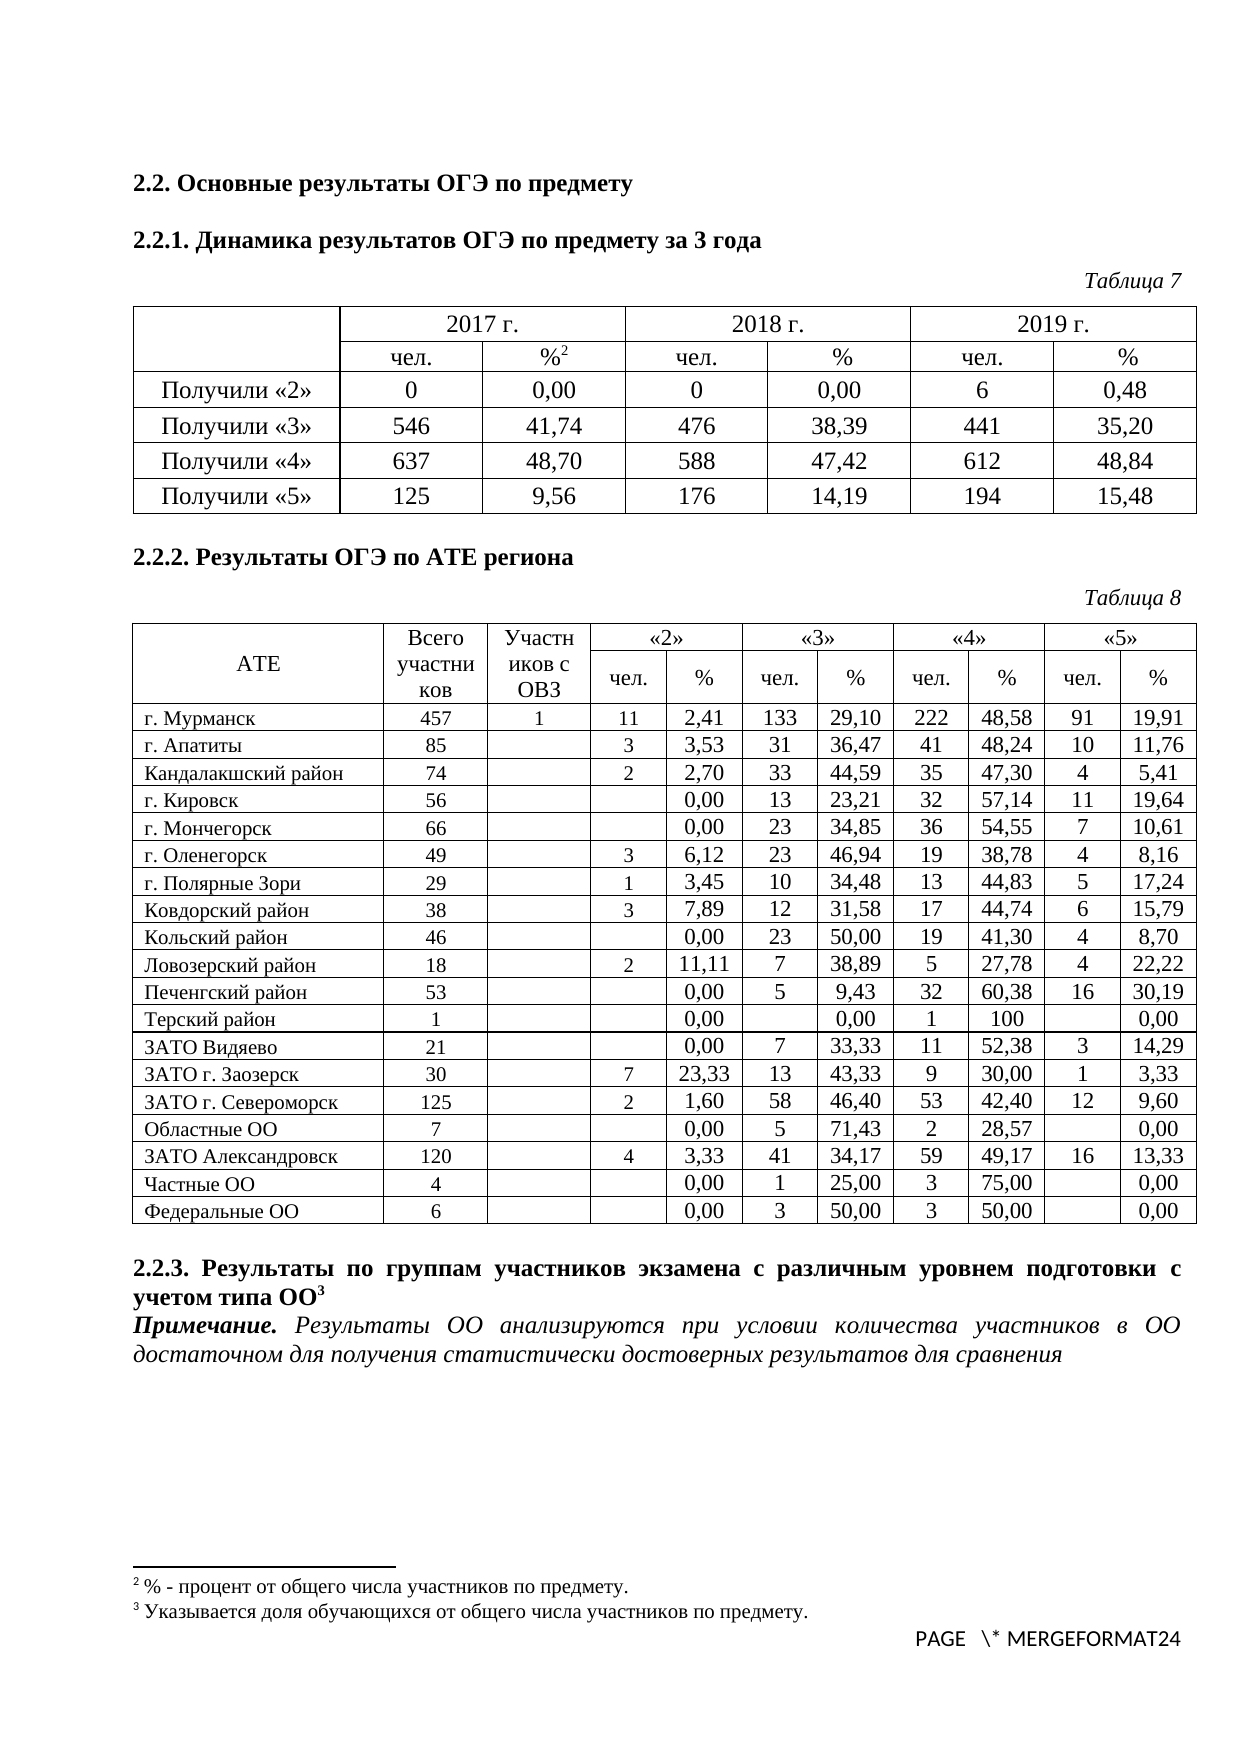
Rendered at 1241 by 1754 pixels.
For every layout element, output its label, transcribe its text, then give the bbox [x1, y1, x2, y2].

table_cell [488, 813, 590, 840]
table_cell 16 [1045, 978, 1120, 1004]
table_cell 31 [743, 731, 817, 757]
table_cell 2 [591, 1087, 666, 1114]
table_cell Частные ОО [133, 1170, 383, 1196]
table_cell [488, 786, 590, 812]
table_cell 11,76 [1121, 731, 1196, 757]
table_cell 30 [384, 1060, 487, 1086]
table_cell 1 [1045, 1060, 1120, 1086]
table_cell 59 [894, 1142, 968, 1168]
table_cell 0,00 [667, 1115, 742, 1141]
table_cell г. Полярные Зори [133, 868, 383, 894]
table_cell 3,53 [667, 731, 742, 757]
table_cell 47,30 [969, 759, 1044, 785]
table_cell 4 [384, 1170, 487, 1196]
table_cell % [1054, 342, 1196, 371]
table_cell 9 [894, 1060, 968, 1086]
table_cell [591, 786, 666, 812]
table_cell 44,59 [818, 759, 893, 785]
table_header 2018 г. [626, 307, 910, 341]
table_cell 0 [626, 372, 767, 407]
table_cell [591, 1170, 666, 1196]
table_cell 0,00 [1121, 1115, 1196, 1141]
table_cell 6 [384, 1197, 487, 1223]
table_cell 41 [743, 1142, 817, 1168]
table_cell 0,00 [1121, 1170, 1196, 1196]
list Примечание. Результаты ОО анализируются при условии количества участников в ОО достаточном для получения статистически достоверных результатов для сравнения [133, 1311, 1181, 1368]
table_header «3» [743, 624, 893, 650]
table_cell 2,41 [667, 704, 742, 730]
table_cell 14,19 [768, 479, 910, 513]
table_cell 46,94 [818, 841, 893, 867]
table_cell % [483, 342, 625, 371]
table_cell 15,48 [1054, 479, 1196, 513]
table_cell 3,33 [1121, 1060, 1196, 1086]
table_cell г. Оленегорск [133, 841, 383, 867]
table_cell 31,58 [818, 896, 893, 922]
table_cell 0,00 [667, 1005, 742, 1031]
table_cell % [969, 651, 1044, 703]
table_cell % [818, 651, 893, 703]
table_cell 6 [911, 372, 1053, 407]
table_cell 25,00 [818, 1170, 893, 1196]
table_cell 49 [384, 841, 487, 867]
table_cell Ловозерский район [133, 950, 383, 977]
table_cell 0,00 [1121, 1005, 1196, 1031]
table_cell 47,42 [768, 443, 910, 477]
table_cell г. Мурманск [133, 704, 383, 730]
table_cell 0,00 [667, 923, 742, 949]
table_cell 4 [1045, 841, 1120, 867]
table_cell 60,38 [969, 978, 1044, 1004]
table_cell 9,60 [1121, 1087, 1196, 1114]
table_cell ЗАТО г. Североморск [133, 1087, 383, 1114]
table_cell 0,00 [667, 1197, 742, 1223]
table_cell [591, 1197, 666, 1223]
table_cell 0,00 [768, 372, 910, 407]
table_cell % [1121, 651, 1196, 703]
table_cell [488, 896, 590, 922]
table_cell 13 [894, 868, 968, 894]
table_cell 3 [591, 731, 666, 757]
table_cell 23 [743, 813, 817, 840]
table_cell [591, 1005, 666, 1031]
table_cell 19,64 [1121, 786, 1196, 812]
table_cell 1 [384, 1005, 487, 1031]
table_cell г. Апатиты [133, 731, 383, 757]
table_cell 8,16 [1121, 841, 1196, 867]
table_cell 14,29 [1121, 1033, 1196, 1059]
table_cell 85 [384, 731, 487, 757]
table_cell 176 [626, 479, 767, 513]
table_cell 13 [743, 786, 817, 812]
table_cell чел. [1045, 651, 1120, 703]
table_cell [1045, 1005, 1120, 1031]
table_cell 35,20 [1054, 408, 1196, 442]
table_cell [488, 923, 590, 949]
table_cell Получили «5» [134, 479, 339, 513]
table_cell 21 [384, 1033, 487, 1059]
table_cell [1045, 1170, 1120, 1196]
table_header «5» [1045, 624, 1196, 650]
text 2.2.2. Результаты ОГЭ по АТЕ региона [133, 542, 1181, 571]
text 2.2.1. Динамика результатов ОГЭ по предмету за 3 года [133, 226, 1181, 254]
table_cell 38,78 [969, 841, 1044, 867]
table_cell 32 [894, 978, 968, 1004]
table_cell 16 [1045, 1142, 1120, 1168]
table_cell чел. [743, 651, 817, 703]
table_cell 12 [743, 896, 817, 922]
table_cell % [667, 651, 742, 703]
table_cell [591, 1033, 666, 1059]
table_cell 8,70 [1121, 923, 1196, 949]
table_cell 38,39 [768, 408, 910, 442]
table_header 2017 г. [341, 307, 625, 341]
table_cell 7 [384, 1115, 487, 1141]
table_cell 2 [894, 1115, 968, 1141]
table_cell 50,00 [818, 923, 893, 949]
table_cell [1045, 1197, 1120, 1223]
table_header Всего участников [384, 624, 487, 703]
table_cell 5 [743, 978, 817, 1004]
table_cell 41 [894, 731, 968, 757]
table_cell ЗАТО Видяево [133, 1033, 383, 1059]
table_cell 0,00 [818, 1005, 893, 1031]
table_cell Областные ОО [133, 1115, 383, 1141]
table_cell 4 [1045, 923, 1120, 949]
table_cell 133 [743, 704, 817, 730]
table_cell 74 [384, 759, 487, 785]
table_cell 120 [384, 1142, 487, 1168]
table_cell 2 [591, 950, 666, 977]
table_cell [488, 1142, 590, 1168]
table_cell 34,48 [818, 868, 893, 894]
table_cell 3 [591, 841, 666, 867]
table_cell 23 [743, 841, 817, 867]
table_cell [488, 841, 590, 867]
table_cell 476 [626, 408, 767, 442]
table_cell 28,57 [969, 1115, 1044, 1141]
table_cell 0,00 [667, 978, 742, 1004]
table_cell [591, 1115, 666, 1141]
table_cell 18 [384, 950, 487, 977]
table_cell 1 [894, 1005, 968, 1031]
table_cell 58 [743, 1087, 817, 1114]
table_cell [488, 1060, 590, 1086]
table_cell 71,43 [818, 1115, 893, 1141]
table_cell 0,00 [667, 1170, 742, 1196]
list Таблица 7 [340, 267, 1181, 293]
table_cell [591, 978, 666, 1004]
table_cell 4 [591, 1142, 666, 1168]
table_cell 10 [1045, 731, 1120, 757]
table_cell ЗАТО Александровск [133, 1142, 383, 1168]
table_cell 36 [894, 813, 968, 840]
table_cell 0,00 [667, 1033, 742, 1059]
table_cell 441 [911, 408, 1053, 442]
table_header АТЕ [133, 624, 383, 703]
table_cell 42,40 [969, 1087, 1044, 1114]
table_cell 2,70 [667, 759, 742, 785]
table_cell г. Мончегорск [133, 813, 383, 840]
table_cell 0,00 [483, 372, 625, 407]
table_cell 11 [591, 704, 666, 730]
table_cell 125 [384, 1087, 487, 1114]
table_cell 54,55 [969, 813, 1044, 840]
table_cell 44,74 [969, 896, 1044, 922]
table_cell 22,22 [1121, 950, 1196, 977]
table_cell [488, 731, 590, 757]
table_cell 0,00 [1121, 1197, 1196, 1223]
table_cell 48,58 [969, 704, 1044, 730]
table_cell 91 [1045, 704, 1120, 730]
table_cell [488, 1005, 590, 1031]
table_cell 23,21 [818, 786, 893, 812]
table_cell 100 [969, 1005, 1044, 1031]
table_cell 637 [341, 443, 482, 477]
table_cell 1 [591, 868, 666, 894]
table_header [134, 307, 339, 371]
table_cell 9,56 [483, 479, 625, 513]
table_cell 5 [894, 950, 968, 977]
table_cell 222 [894, 704, 968, 730]
table_cell 46,40 [818, 1087, 893, 1114]
table_cell Терский район [133, 1005, 383, 1031]
table_cell 44,83 [969, 868, 1044, 894]
table_cell 7,89 [667, 896, 742, 922]
table_cell 194 [911, 479, 1053, 513]
table_cell 0 [341, 372, 482, 407]
table_cell 19 [894, 923, 968, 949]
table_cell 3 [894, 1170, 968, 1196]
table_cell [488, 1033, 590, 1059]
list Таблица 8 [340, 584, 1181, 610]
table_header Участников с ОВЗ [488, 624, 590, 703]
table_cell 17,24 [1121, 868, 1196, 894]
table_cell 23,33 [667, 1060, 742, 1086]
table_cell 9,43 [818, 978, 893, 1004]
table_cell 50,00 [969, 1197, 1044, 1223]
table_cell 3 [591, 896, 666, 922]
table_cell 56 [384, 786, 487, 812]
table_cell [591, 813, 666, 840]
table_cell 53 [384, 978, 487, 1004]
table_cell 48,84 [1054, 443, 1196, 477]
table_cell 32 [894, 786, 968, 812]
table_cell 29,10 [818, 704, 893, 730]
table_header «4» [894, 624, 1044, 650]
table_cell 52,38 [969, 1033, 1044, 1059]
table_cell 41,30 [969, 923, 1044, 949]
table_cell [488, 1170, 590, 1196]
table_cell 5,41 [1121, 759, 1196, 785]
table_cell 30,19 [1121, 978, 1196, 1004]
table_cell [488, 1115, 590, 1141]
table_cell 15,79 [1121, 896, 1196, 922]
table_cell 34,85 [818, 813, 893, 840]
table_cell 612 [911, 443, 1053, 477]
table_cell Кольский район [133, 923, 383, 949]
table_cell 43,33 [818, 1060, 893, 1086]
table_cell 125 [341, 479, 482, 513]
table_cell 0,48 [1054, 372, 1196, 407]
table_cell 57,14 [969, 786, 1044, 812]
table_cell 50,00 [818, 1197, 893, 1223]
table_cell 41,74 [483, 408, 625, 442]
table_cell чел. [894, 651, 968, 703]
table_cell 588 [626, 443, 767, 477]
table_cell 33 [743, 759, 817, 785]
table_cell 49,17 [969, 1142, 1044, 1168]
table_cell 7 [1045, 813, 1120, 840]
table_cell 23 [743, 923, 817, 949]
table_cell [591, 923, 666, 949]
table_cell чел. [911, 342, 1053, 371]
table_cell 34,17 [818, 1142, 893, 1168]
table_cell 46 [384, 923, 487, 949]
table_cell 6,12 [667, 841, 742, 867]
table_cell 53 [894, 1087, 968, 1114]
table_cell 75,00 [969, 1170, 1044, 1196]
table_cell 3,33 [667, 1142, 742, 1168]
table_cell Ковдорский район [133, 896, 383, 922]
table_cell 11 [894, 1033, 968, 1059]
table_header «2» [591, 624, 742, 650]
table_cell 29 [384, 868, 487, 894]
table_cell 36,47 [818, 731, 893, 757]
table_header 2019 г. [911, 307, 1196, 341]
table_cell 38 [384, 896, 487, 922]
table_cell 3 [743, 1197, 817, 1223]
table_cell 48,70 [483, 443, 625, 477]
table_cell 5 [1045, 868, 1120, 894]
table_cell 13 [743, 1060, 817, 1086]
table_cell чел. [341, 342, 482, 371]
table_cell чел. [591, 651, 666, 703]
table_cell 30,00 [969, 1060, 1044, 1086]
table_cell 4 [1045, 759, 1120, 785]
table_cell 48,24 [969, 731, 1044, 757]
table_cell 17 [894, 896, 968, 922]
table_cell 13,33 [1121, 1142, 1196, 1168]
table_cell 35 [894, 759, 968, 785]
table_cell Федеральные ОО [133, 1197, 383, 1223]
table_cell [488, 978, 590, 1004]
table_cell [1045, 1115, 1120, 1141]
table_cell 546 [341, 408, 482, 442]
table_cell 7 [743, 1033, 817, 1059]
table_cell 38,89 [818, 950, 893, 977]
table_cell г. Кировск [133, 786, 383, 812]
table_cell 4 [1045, 950, 1120, 977]
table_cell [488, 1087, 590, 1114]
table_cell 5 [743, 1115, 817, 1141]
table_cell 0,00 [667, 813, 742, 840]
table_cell 6 [1045, 896, 1120, 922]
table_cell 1,60 [667, 1087, 742, 1114]
table_cell Кандалакшский район [133, 759, 383, 785]
table_cell 12 [1045, 1087, 1120, 1114]
table_cell 457 [384, 704, 487, 730]
table_cell [488, 1197, 590, 1223]
table_cell 11 [1045, 786, 1120, 812]
table_cell 1 [488, 704, 590, 730]
table_cell 0,00 [667, 786, 742, 812]
table_cell 3 [894, 1197, 968, 1223]
subtitle 2.2. Основные результаты ОГЭ по предмету [133, 168, 1181, 197]
table_cell чел. [626, 342, 767, 371]
table_cell 33,33 [818, 1033, 893, 1059]
table_cell [488, 950, 590, 977]
table_cell 11,11 [667, 950, 742, 977]
table_cell Получили «3» [134, 408, 339, 442]
table_cell ЗАТО г. Заозерск [133, 1060, 383, 1086]
table_cell 10,61 [1121, 813, 1196, 840]
table_cell [743, 1005, 817, 1031]
table_cell 19,91 [1121, 704, 1196, 730]
table_cell 3,45 [667, 868, 742, 894]
text 2.2.3. Результаты по группам участников экзамена с различным уровнем подготовки с учетом типа ОО [133, 1253, 1181, 1311]
table_cell Получили «4» [134, 443, 339, 477]
table_cell 66 [384, 813, 487, 840]
table_cell 19 [894, 841, 968, 867]
table_cell 7 [591, 1060, 666, 1086]
table_cell 3 [1045, 1033, 1120, 1059]
table_cell 2 [591, 759, 666, 785]
table_cell 27,78 [969, 950, 1044, 977]
table_cell [488, 868, 590, 894]
table_cell 10 [743, 868, 817, 894]
table_cell 7 [743, 950, 817, 977]
table_cell % [768, 342, 910, 371]
table_cell [488, 759, 590, 785]
table_cell 1 [743, 1170, 817, 1196]
table_cell Печенгский район [133, 978, 383, 1004]
table_cell Получили «2» [134, 372, 339, 407]
